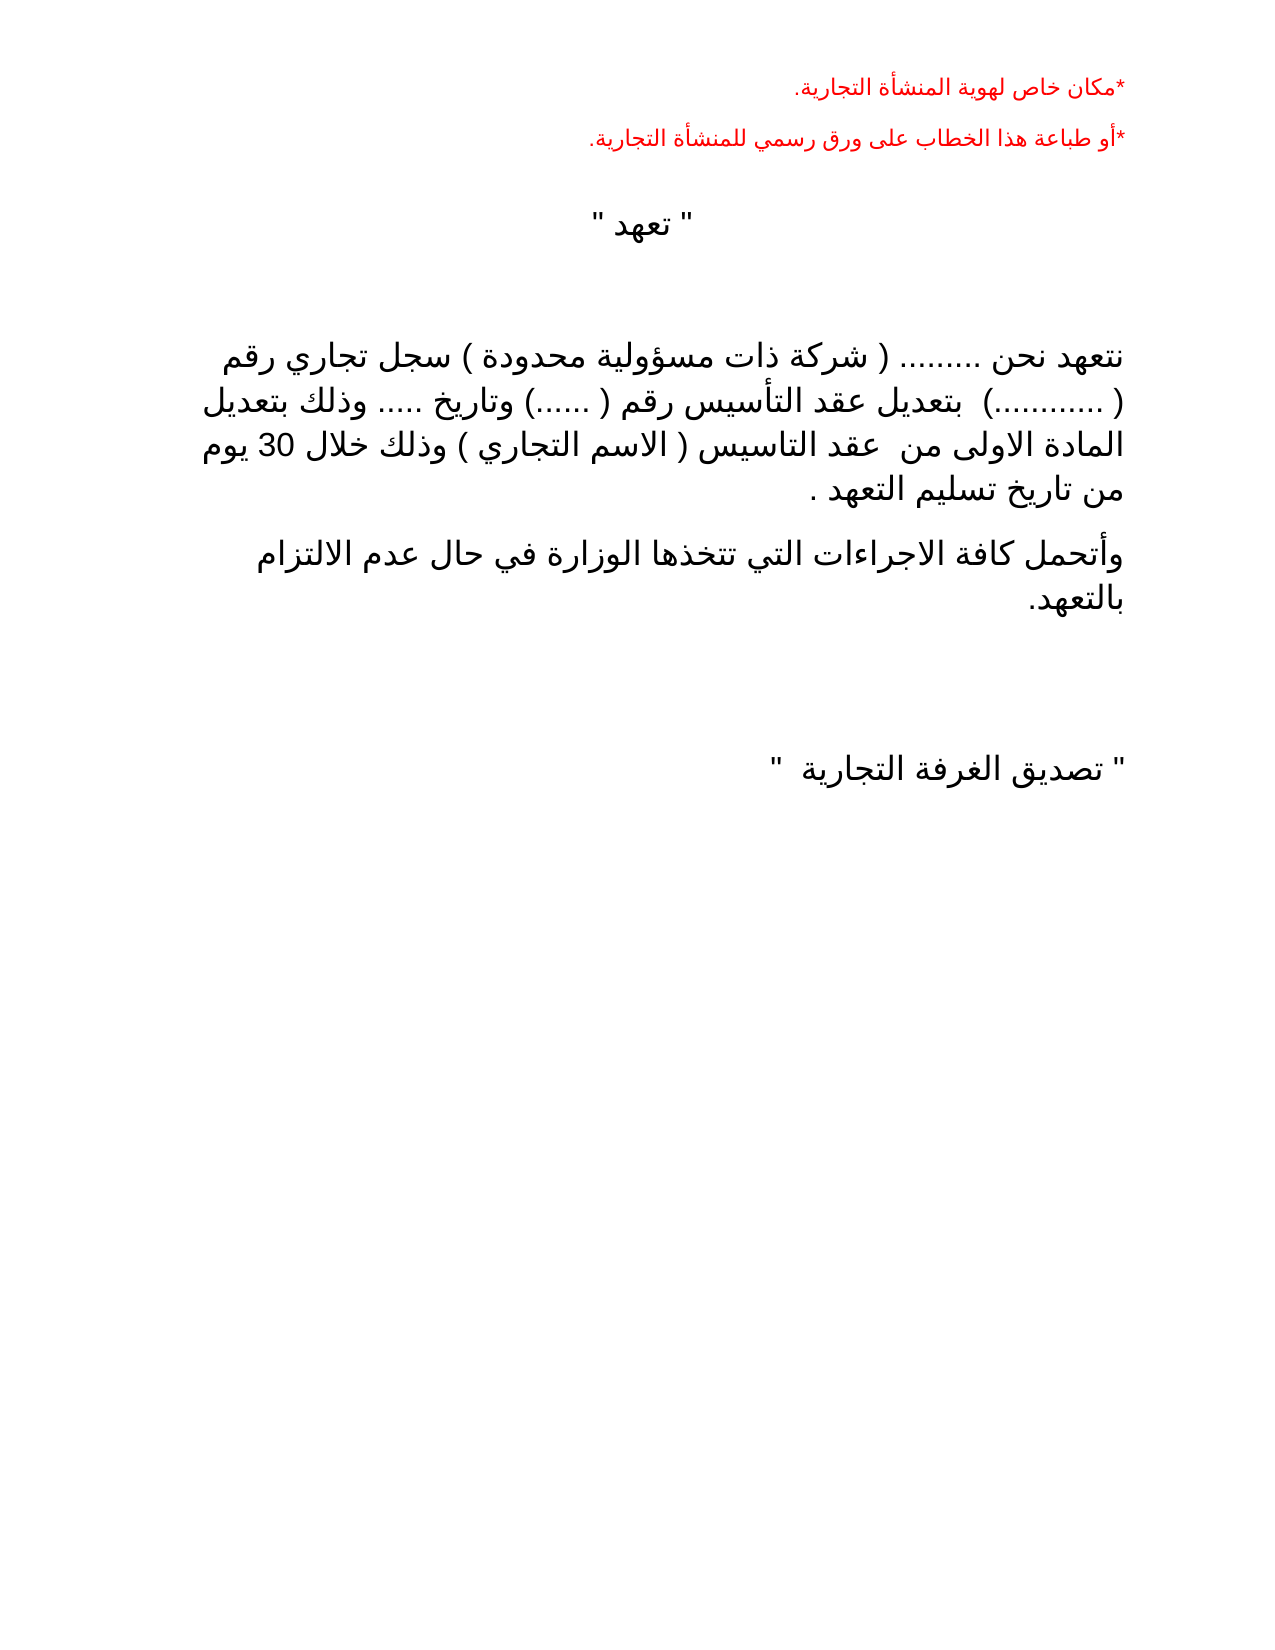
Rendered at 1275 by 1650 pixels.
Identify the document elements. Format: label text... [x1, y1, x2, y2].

text وأتحمل كافة الاجراءات التي تتخذها الوزارة في حال عدم الالتزام بالتعهد. [150, 534, 1125, 617]
text " تصديق الغرفة التجارية " [150, 749, 1125, 788]
text نتعهد نحن ......... ( شركة ذات مسؤولية محدودة ) سجل تجاري رقم ( ............) بتعديل عقد التأسيس رقم ( ......) وتاريخ ..... وذلك بتعديل المادة الاولى من عقد التاسيس ( الاسم التجاري ) وذلك خلال 30 يوم من تاريخ تسليم التعهد . [150, 336, 1125, 507]
text " تعهد " [150, 204, 1125, 242]
